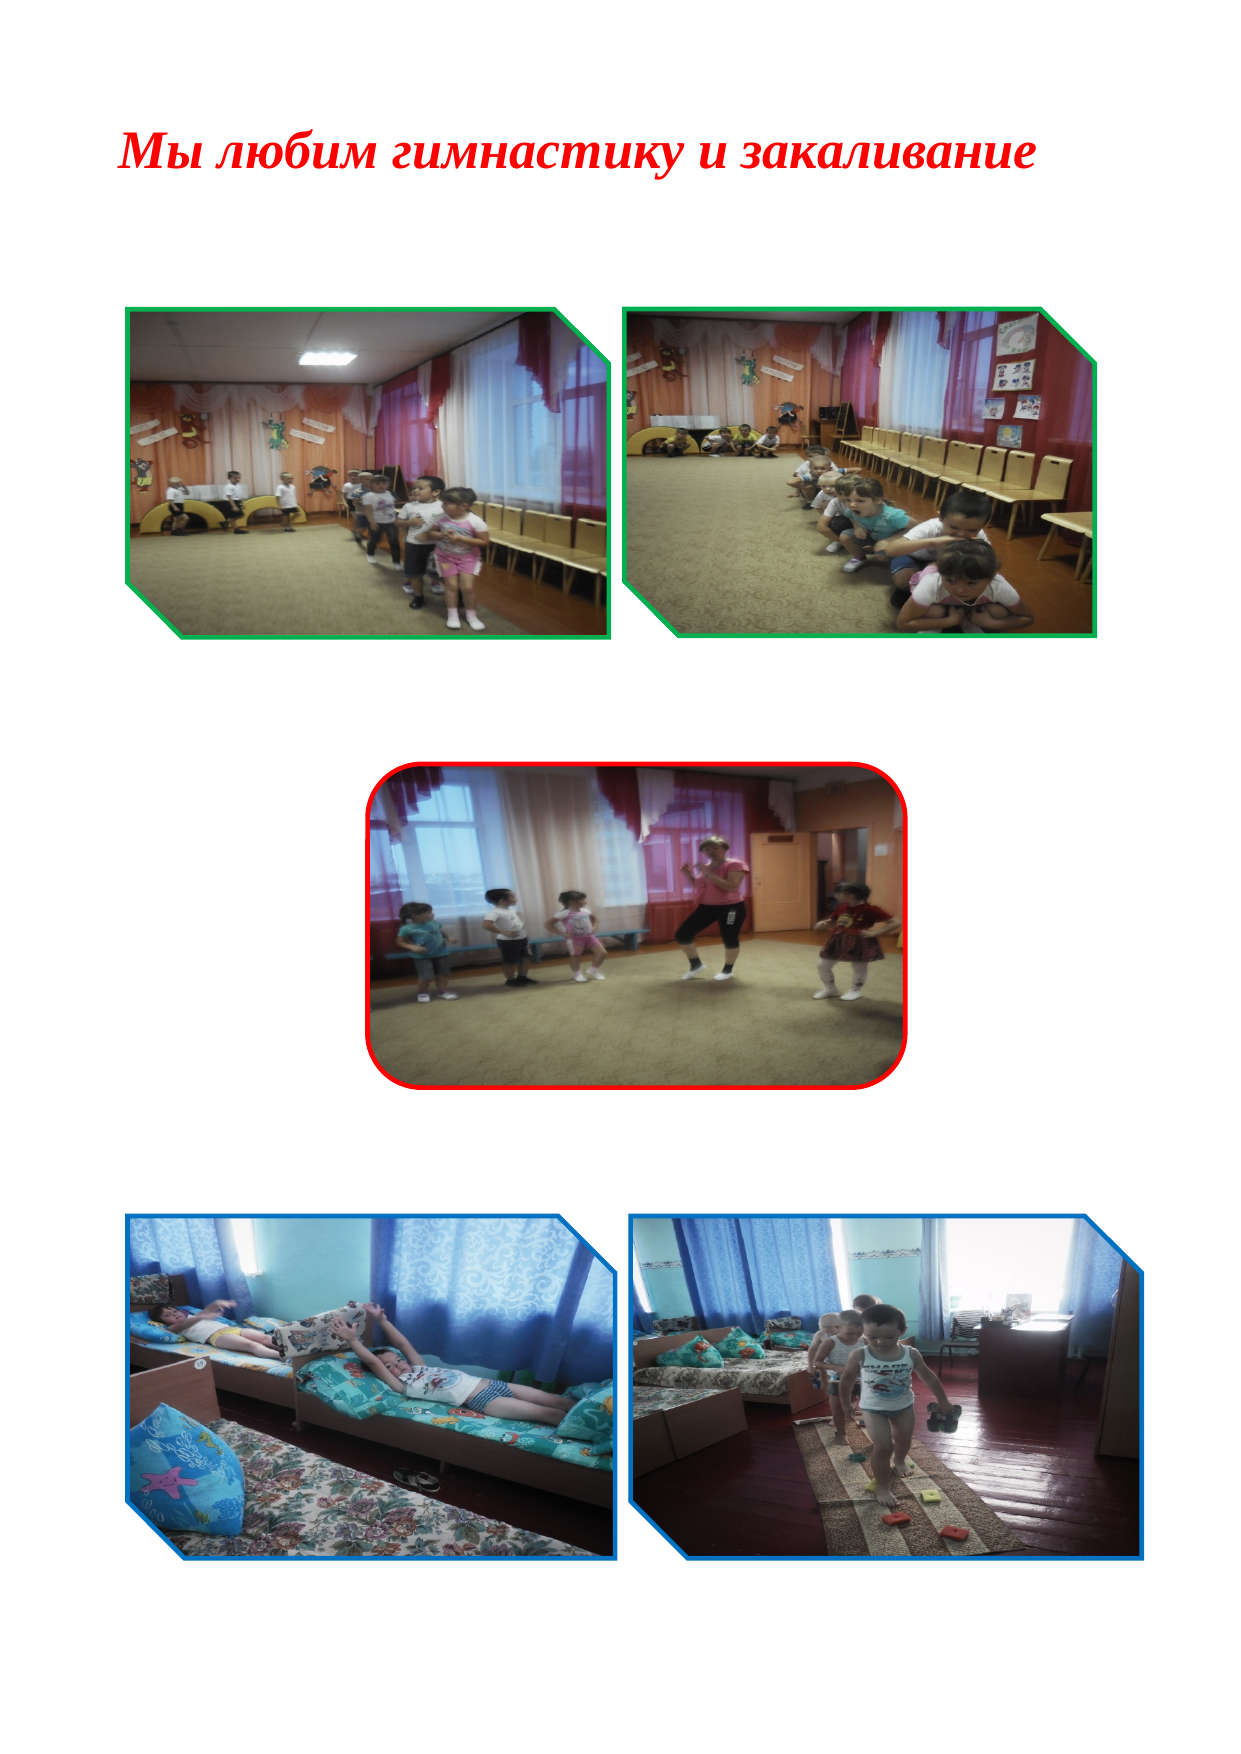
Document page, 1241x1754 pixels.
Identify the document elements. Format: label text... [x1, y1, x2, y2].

text Мы любим гимнастику и закаливание [118, 118, 1152, 180]
picture [130, 1219, 612, 1555]
picture [627, 312, 1092, 633]
picture [130, 312, 606, 635]
picture [370, 767, 902, 1085]
picture [633, 1219, 1139, 1555]
